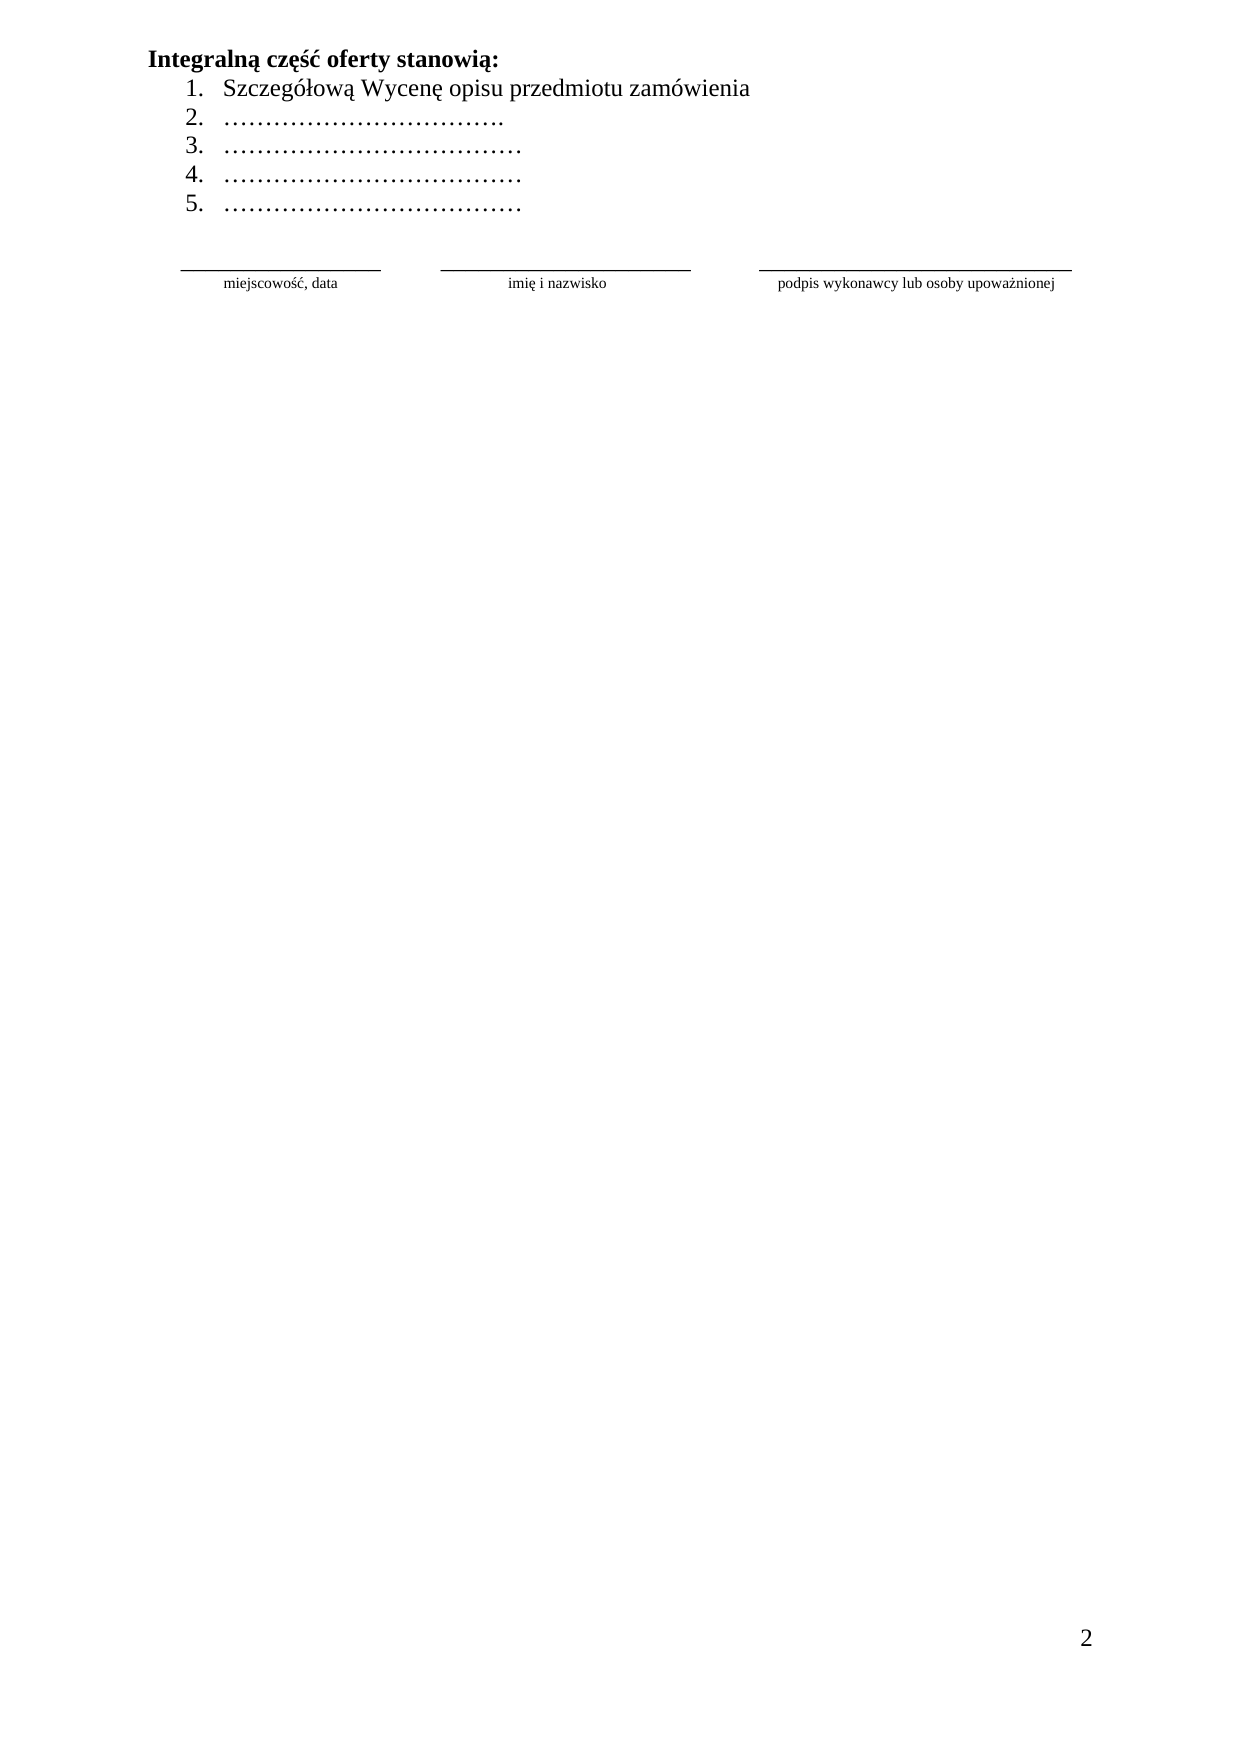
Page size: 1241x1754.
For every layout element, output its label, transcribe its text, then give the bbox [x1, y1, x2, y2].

text Integralną część oferty stanowią: [148, 44, 1093, 73]
table_header ________________ miejscowość, data [148, 246, 413, 292]
list Szczegółową Wycenę opisu przedmiotu zamówienia [185, 73, 1093, 102]
list ……………………………… [185, 131, 1093, 159]
list ……………………………. [185, 102, 1093, 131]
table_header _________________________ podpis wykonawcy lub osoby upoważnionej [705, 246, 1093, 292]
list ……………………………… [185, 159, 1093, 188]
table_header ____________________ imię i nazwisko [413, 246, 705, 292]
list ……………………………… [185, 188, 1093, 217]
